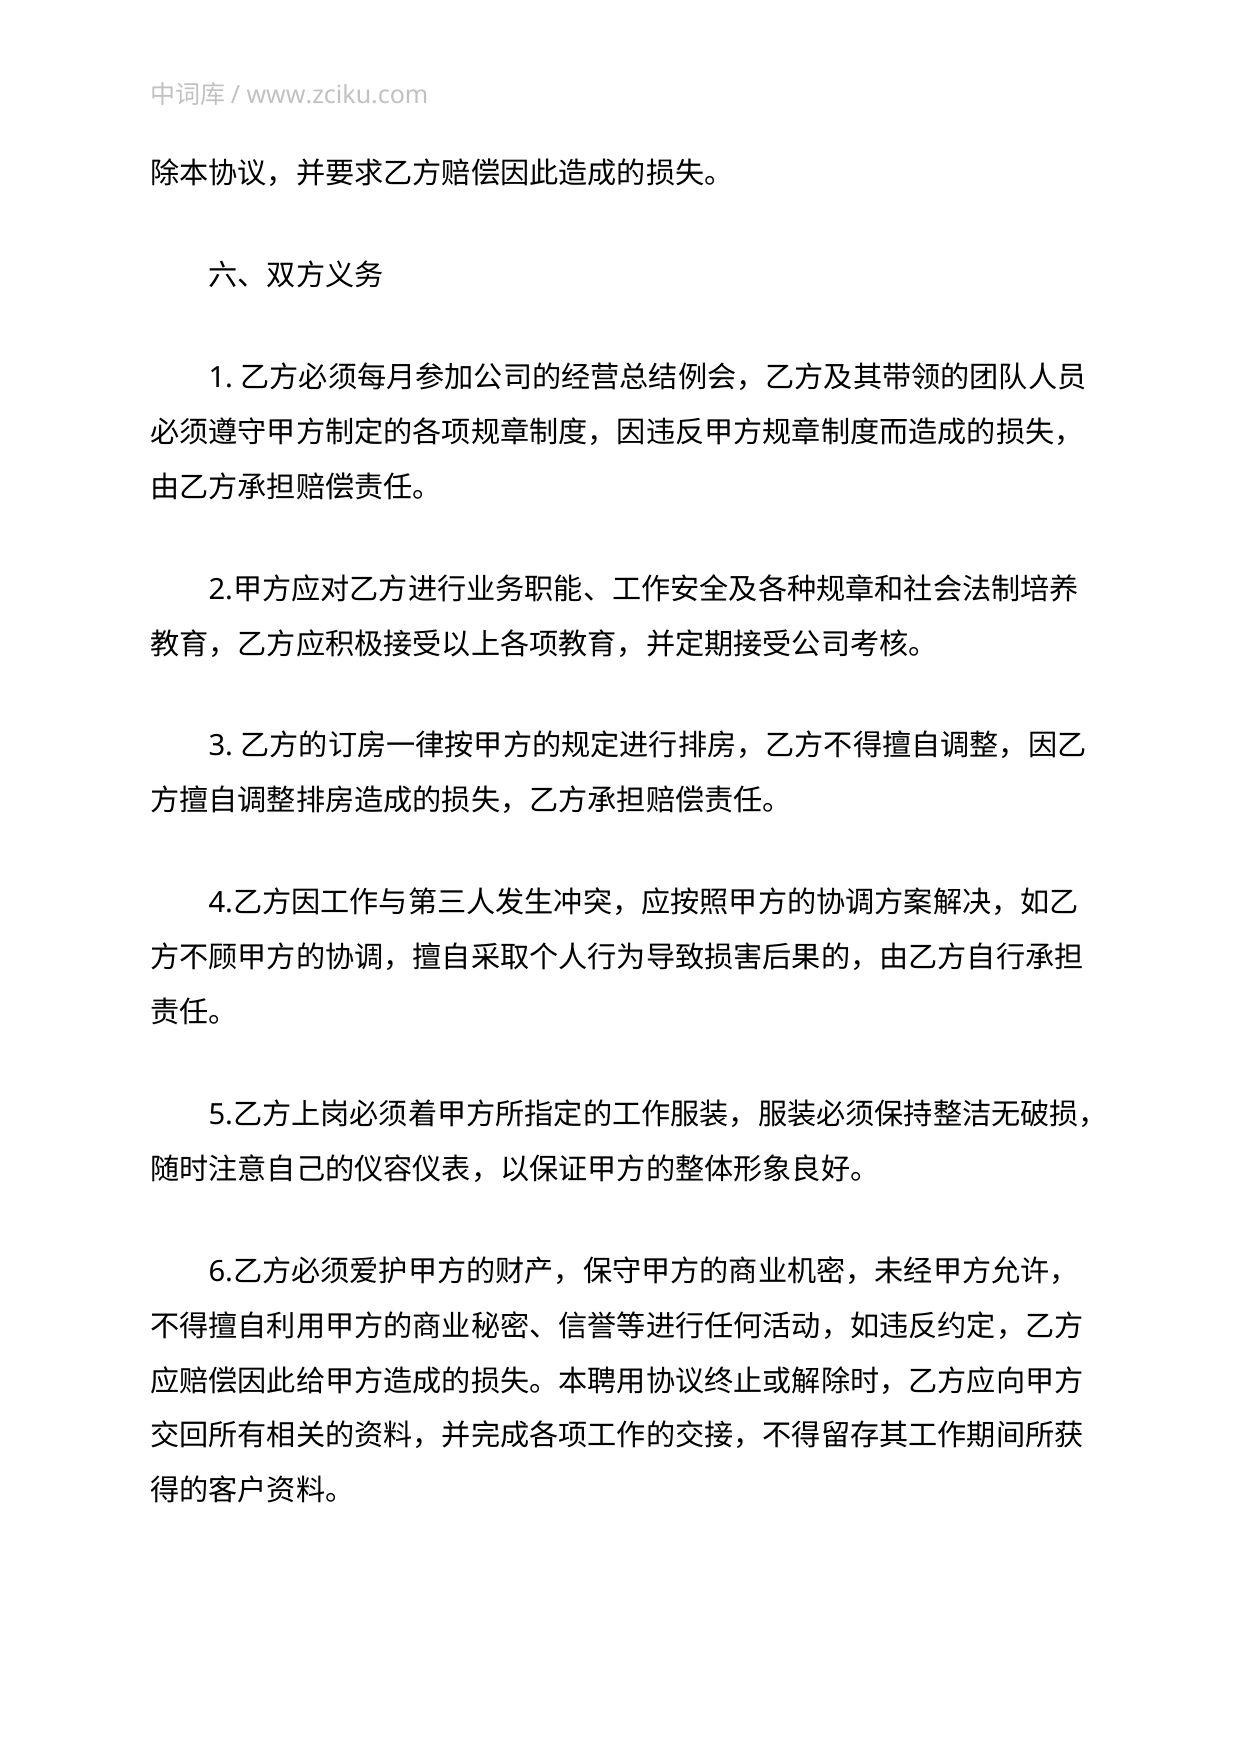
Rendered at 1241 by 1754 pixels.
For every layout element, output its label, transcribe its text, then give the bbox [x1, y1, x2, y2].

text 3. 乙方的订房一律按甲方的规定进行排房，乙方不得擅自调整，因乙方擅自调整排房造成的损失，乙方承担赔偿责任。 [150, 722, 1090, 819]
text 1. 乙方必须每月参加公司的经营总结例会，乙方及其带领的团队人员必须遵守甲方制定的各项规章制度，因违反甲方规章制度而造成的损失，由乙方承担赔偿责任。 [150, 353, 1090, 506]
text 4.乙方因工作与第三人发生冲突，应按照甲方的协调方案解决，如乙方不顾甲方的协调，擅自采取个人行为导致损害后果的，由乙方自行承担责任。 [150, 879, 1090, 1031]
text 5.乙方上岗必须着甲方所指定的工作服装，服装必须保持整洁无破损，随时注意自己的仪容仪表，以保证甲方的整体形象良好。 [150, 1090, 1090, 1188]
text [150, 150, 1090, 192]
text 2.甲方应对乙方进行业务职能、工作安全及各种规章和社会法制培养教育，乙方应积极接受以上各项教育，并定期接受公司考核。 [150, 565, 1090, 662]
text 6.乙方必须爱护甲方的财产，保守甲方的商业机密，未经甲方允许，不得擅自利用甲方的商业秘密、信誉等进行任何活动，如违反约定，乙方应赔偿因此给甲方造成的损失。本聘用协议终止或解除时，乙方应向甲方交回所有相关的资料，并完成各项工作的交接，不得留存其工作期间所获得的客户资料。 [150, 1247, 1090, 1509]
text 六、双方义务 [150, 252, 1090, 294]
